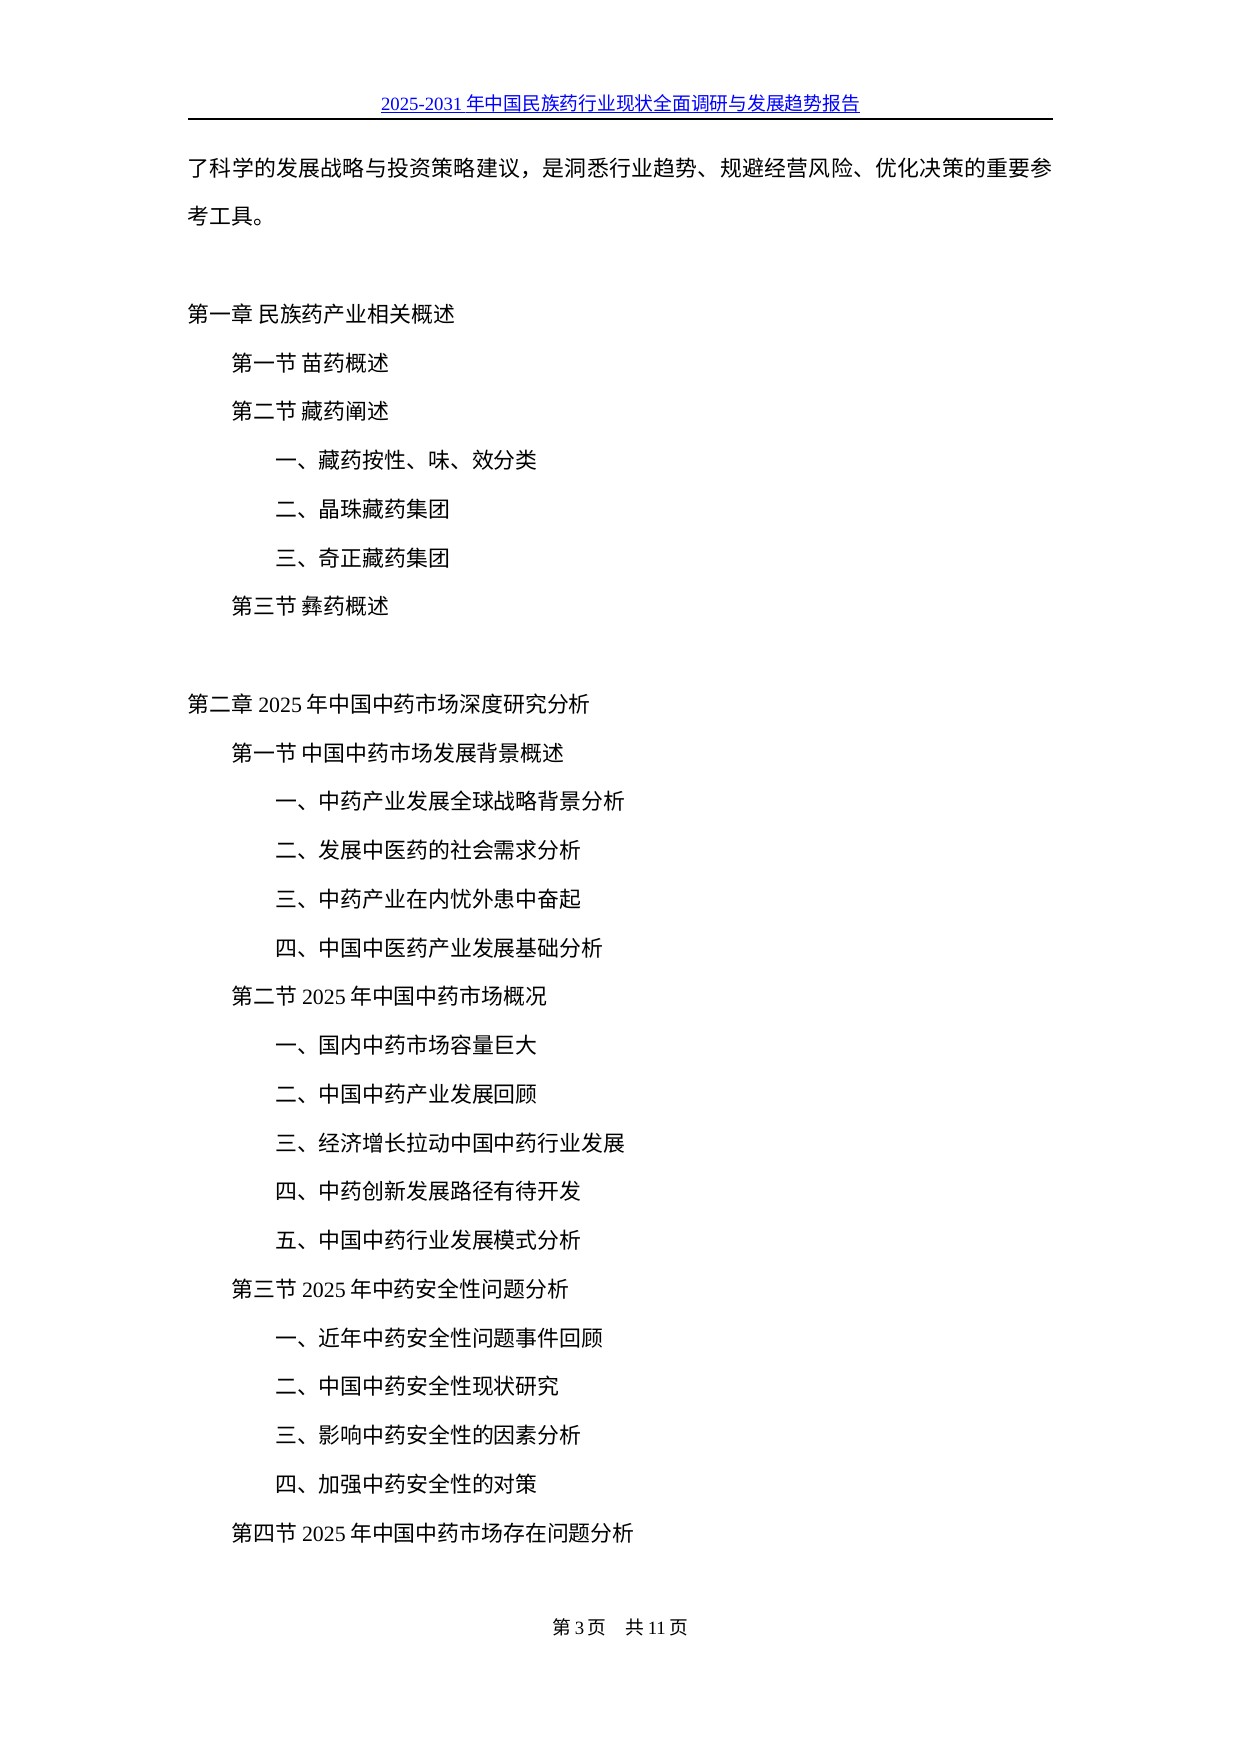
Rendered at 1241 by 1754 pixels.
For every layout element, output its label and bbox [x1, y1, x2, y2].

text [187, 150, 1053, 1548]
